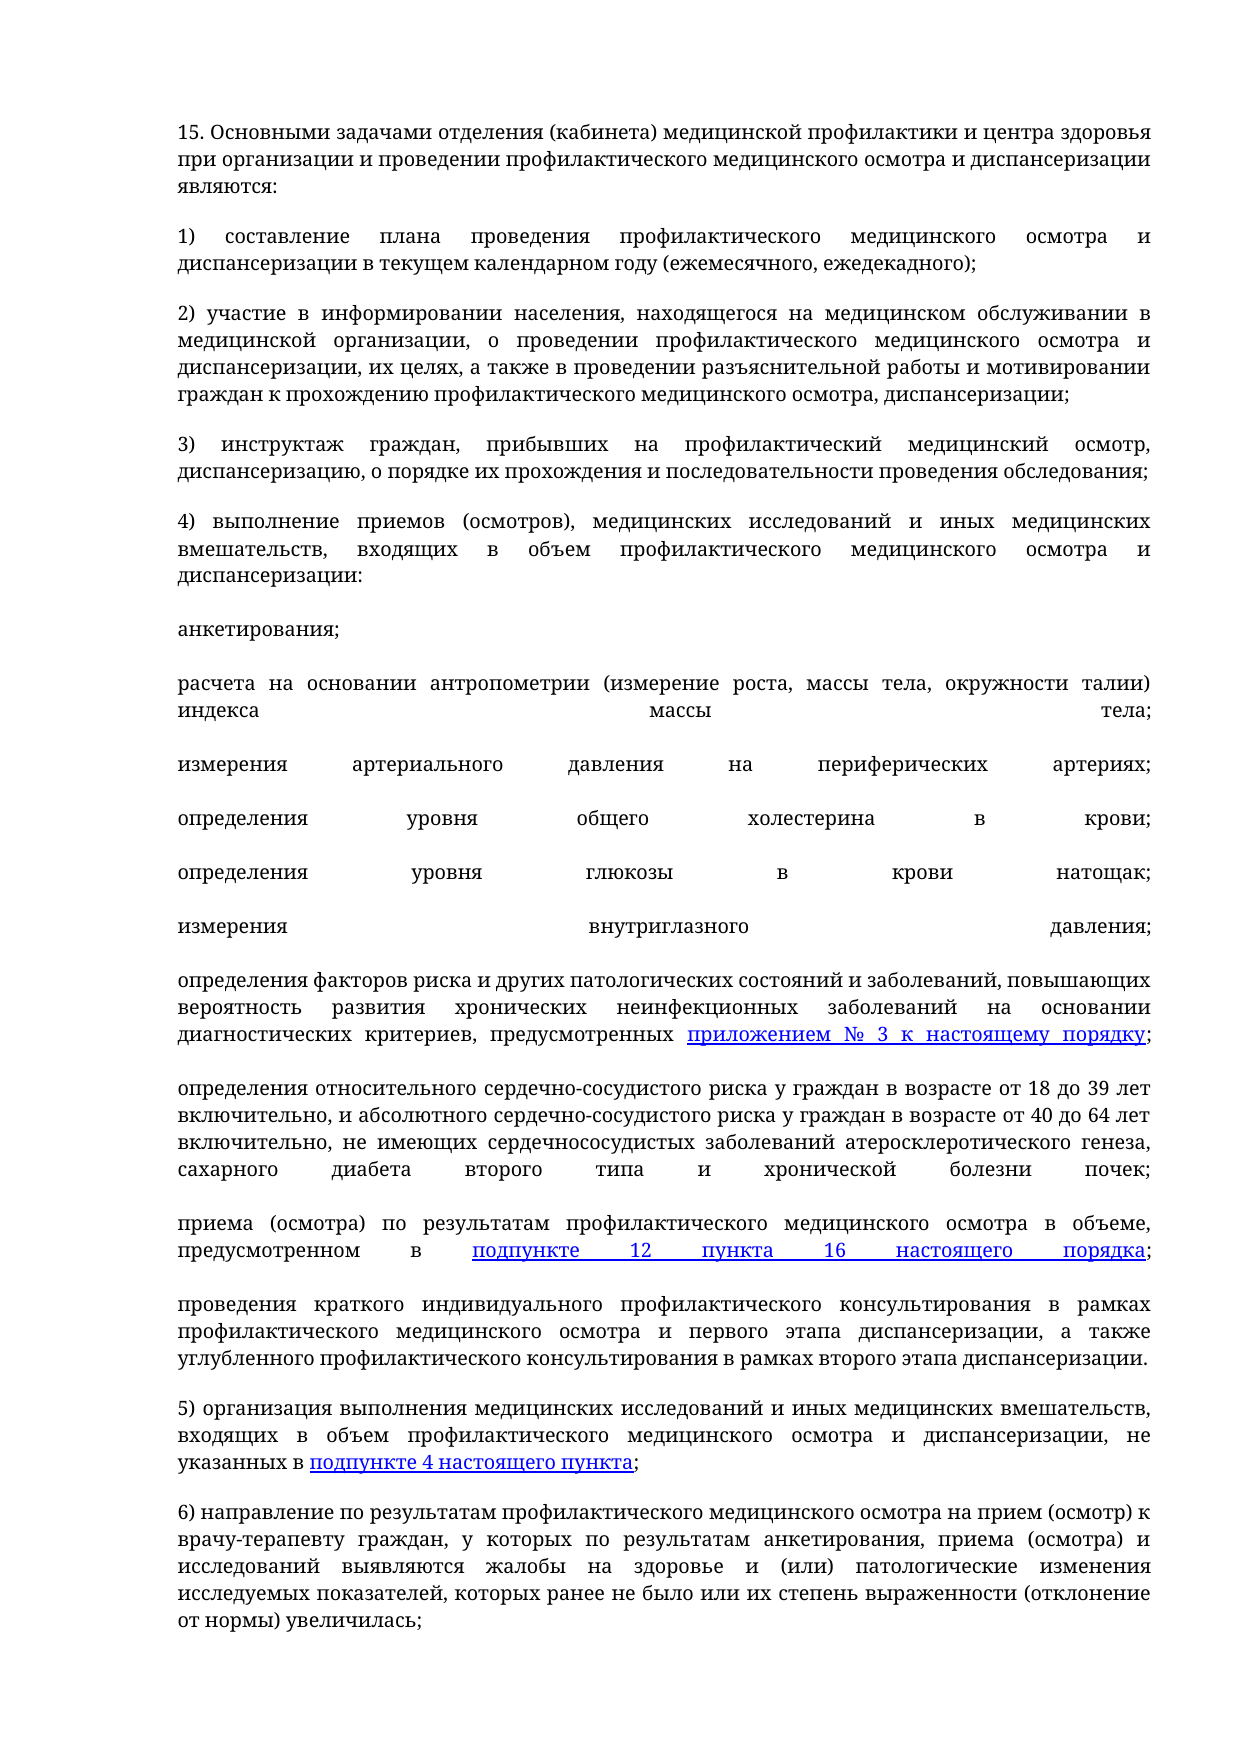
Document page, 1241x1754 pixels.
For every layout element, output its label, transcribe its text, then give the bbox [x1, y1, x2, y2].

text 15. Основными задачами отделения (кабинета) медицинской профилактики и центра здоровья при организации и проведении профилактического медицинского осмотра и диспансеризации являются: [177, 118, 1152, 199]
text 1) составление плана проведения профилактического медицинского осмотра и диспансеризации в текущем календарном году (ежемесячного, ежедекадного); [177, 222, 1152, 276]
text 6) направление по результатам профилактического медицинского осмотра на прием (осмотр) к врачу-терапевту граждан, у которых по результатам анкетирования, приема (осмотра) и исследований выявляются жалобы на здоровье и (или) патологические изменения исследуемых показателей, которых ранее не было или их степень выраженности (отклонение от нормы) увеличилась; [177, 1498, 1152, 1633]
text 4) выполнение приемов (осмотров), медицинских исследований и иных медицинских вмешательств, входящих в объем профилактического медицинского осмотра и диспансеризации: анкетирования; расчета на основании антропометрии (измерение роста, массы тела, окружности талии) индекса массы тела; измерения артериального давления на периферических артериях; определения уровня общего холестерина в крови; определения уровня глюкозы в крови натощак; измерения внутриглазного давления; определения факторов риска и других патологических состояний и заболеваний, повышающих вероятность развития хронических неинфекционных заболеваний на основании диагностических критериев, предусмотренных приложением № 3 к настоящему порядку; определения относительного сердечно-сосудистого риска у граждан в возрасте от 18 до 39 лет включительно, и абсолютного сердечно-сосудистого риска у граждан в возрасте от 40 до 64 лет включительно, не имеющих сердечнососудистых заболеваний атеросклеротического генеза, сахарного диабета второго типа и хронической болезни почек; приема (осмотра) по результатам профилактического медицинского осмотра в объеме, предусмотренном в подпункте 12 пункта 16 настоящего порядка; проведения краткого индивидуального профилактического консультирования в рамках профилактического медицинского осмотра и первого этапа диспансеризации, а также углубленного профилактического консультирования в рамках второго этапа диспансеризации. [177, 508, 1152, 1371]
text 2) участие в информировании населения, находящегося на медицинском обслуживании в медицинской организации, о проведении профилактического медицинского осмотра и диспансеризации, их целях, а также в проведении разъяснительной работы и мотивировании граждан к прохождению профилактического медицинского осмотра, диспансеризации; [177, 299, 1152, 407]
text 3) инструктаж граждан, прибывших на профилактический медицинский осмотр, диспансеризацию, о порядке их прохождения и последовательности проведения обследования; [177, 431, 1152, 484]
text 5) организация выполнения медицинских исследований и иных медицинских вмешательств, входящих в объем профилактического медицинского осмотра и диспансеризации, не указанных в подпункте 4 настоящего пункта; [177, 1394, 1152, 1475]
